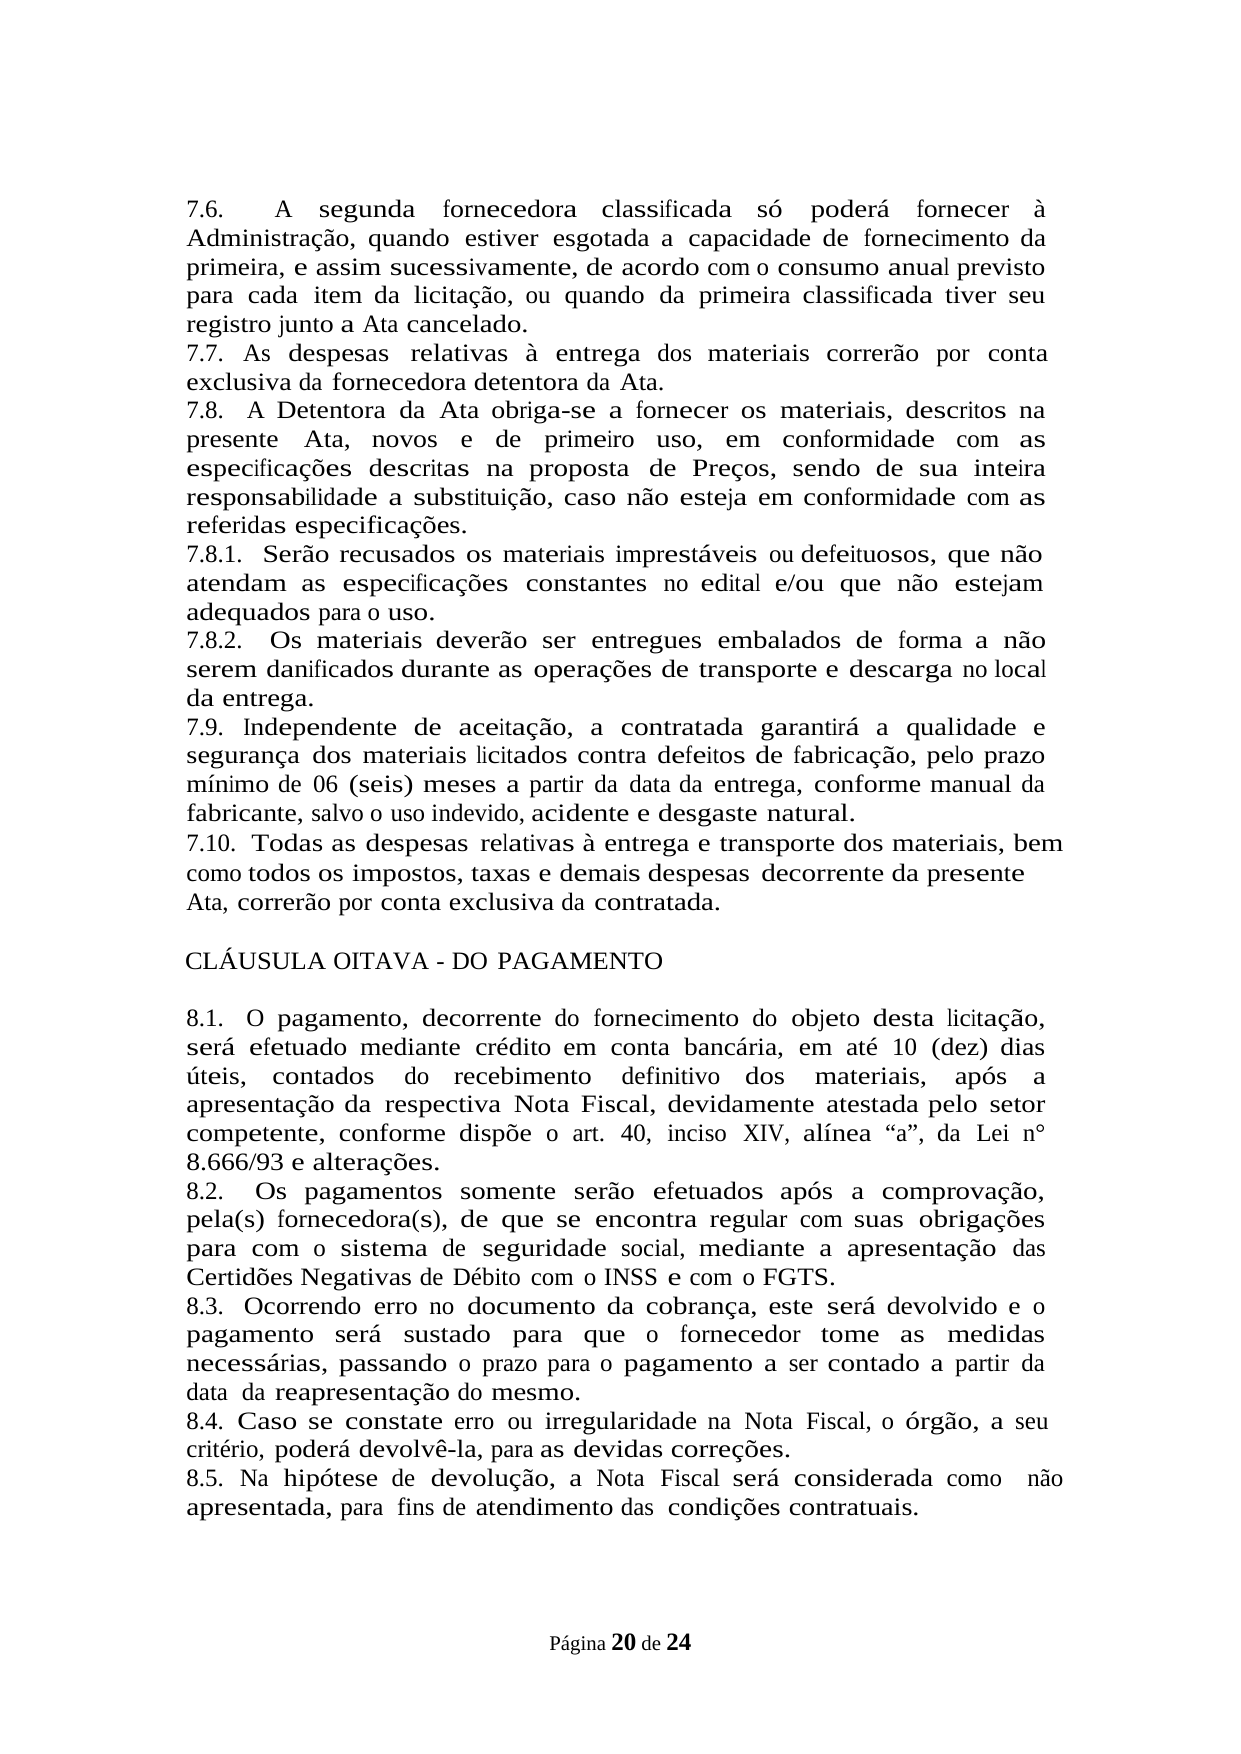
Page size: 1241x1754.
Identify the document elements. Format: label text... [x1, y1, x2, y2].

text CLÁUSULA OITAVA - DO PAGAMENTO [185, 946, 827, 974]
text 7.9. Independente de aceitação, a contratada garantirá a qualidade e segurança dos materiais licitados contra defeitos de fabricação, pelo prazo mínimo de 06 (seis) meses a partir da data da entrega, conforme manual da fabricante, salvo o uso indevido, acidente e desgaste natural. [186, 712, 1046, 827]
text 8.4. Caso se constate erro ou irregularidade na Nota Fiscal, o órgão, a seu critério, poderá devolvê-la, para as devidas correções. [186, 1406, 1048, 1463]
text 7.8.1. Serão recusados os materiais imprestáveis ou defeituosos, que não atendam as especificações constantes no edital e/ou que não estejam adequados para o uso. [186, 539, 1043, 625]
text 8.5. Na hipótese de devolução, a Nota Fiscal será considerada como não apresentada, para fins de atendimento das condições contratuais. [186, 1463, 1063, 1521]
text 7.7. As despesas relativas à entrega dos materiais correrão por conta exclusiva da fornecedora detentora da Ata. [186, 338, 1048, 395]
text 7.6. A segunda fornecedora classificada só poderá fornecer à Administração, quando estiver esgotada a capacidade de fornecimento da primeira, e assim sucessivamente, de acordo com o consumo anual previsto para cada item da licitação, ou quando da primeira classificada tiver seu registro junto a Ata cancelado. [186, 194, 1046, 338]
text Ata, correrão por conta exclusiva da contratada. [186, 887, 753, 916]
text 8.2. Os pagamentos somente serão efetuados após a comprovação, pela(s) fornecedora(s), de que se encontra regular com suas obrigações para com o sistema de seguridade social, mediante a apresentação das Certidões Negativas de Débito com o INSS e com o FGTS. [186, 1176, 1046, 1291]
text 8.1. O pagamento, decorrente do fornecimento do objeto desta licitação, será efetuado mediante crédito em conta bancária, em até 10 (dez) dias úteis, contados do recebimento definitivo dos materiais, após a apresentação da respectiva Nota Fiscal, devidamente atestada pelo setor competente, conforme dispõe o art. 40, inciso XIV, alínea “a”, da Lei n° 8.666/93 e alterações. [186, 1003, 1046, 1176]
text 8.3. Ocorrendo erro no documento da cobrança, este será devolvido e o pagamento será sustado para que o fornecedor tome as medidas necessárias, passando o prazo para o pagamento a ser contado a partir da data da reapresentação do mesmo. [186, 1291, 1046, 1406]
text 7.10. Todas as despesas relativas à entrega e transporte dos materiais, bem como todos os impostos, taxas e demais despesas decorrente da presente [186, 827, 1063, 886]
text 7.8.2. Os materiais deverão ser entregues embalados de forma a não serem danificados durante as operações de transporte e descarga no local da entrega. [186, 625, 1046, 712]
text 7.8. A Detentora da Ata obriga-se a fornecer os materiais, descritos na presente Ata, novos e de primeiro uso, em conformidade com as especificações descritas na proposta de Preços, sendo de sua inteira responsabilidade a substituição, caso não esteja em conformidade com as referidas especificações. [186, 395, 1046, 539]
